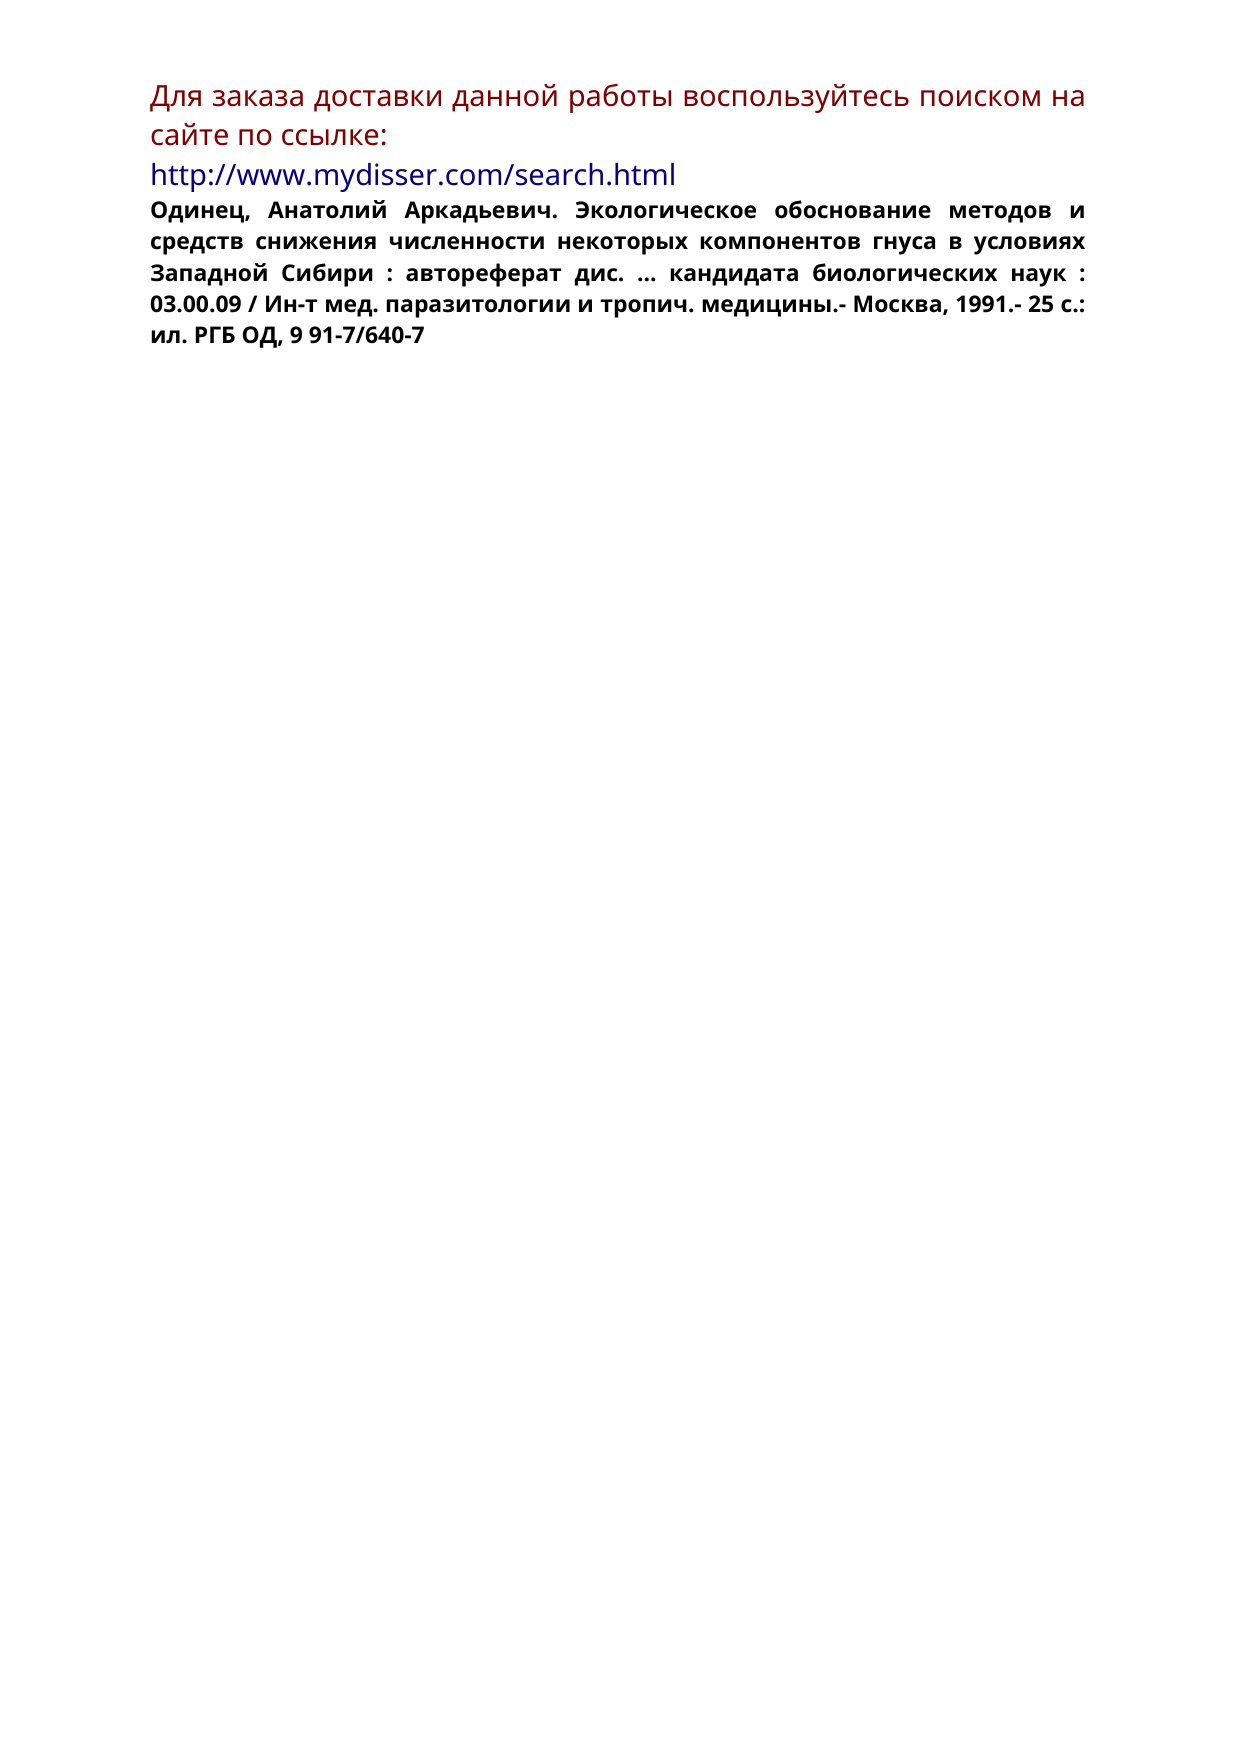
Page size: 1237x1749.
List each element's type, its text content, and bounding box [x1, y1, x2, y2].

text Одинец, Анатолий Аркадьевич. Экологическое обоснование методов и средств снижения численности некоторых компонентов гнуса в условиях Западной Сибири : автореферат дис. ... кандидата биологических наук : 03.00.09 / Ин-т мед. паразитологии и тропич. медицины.- Москва, 1991.- 25 с.: ил. РГБ ОД, 9 91-7/640-7 [150, 194, 1086, 350]
